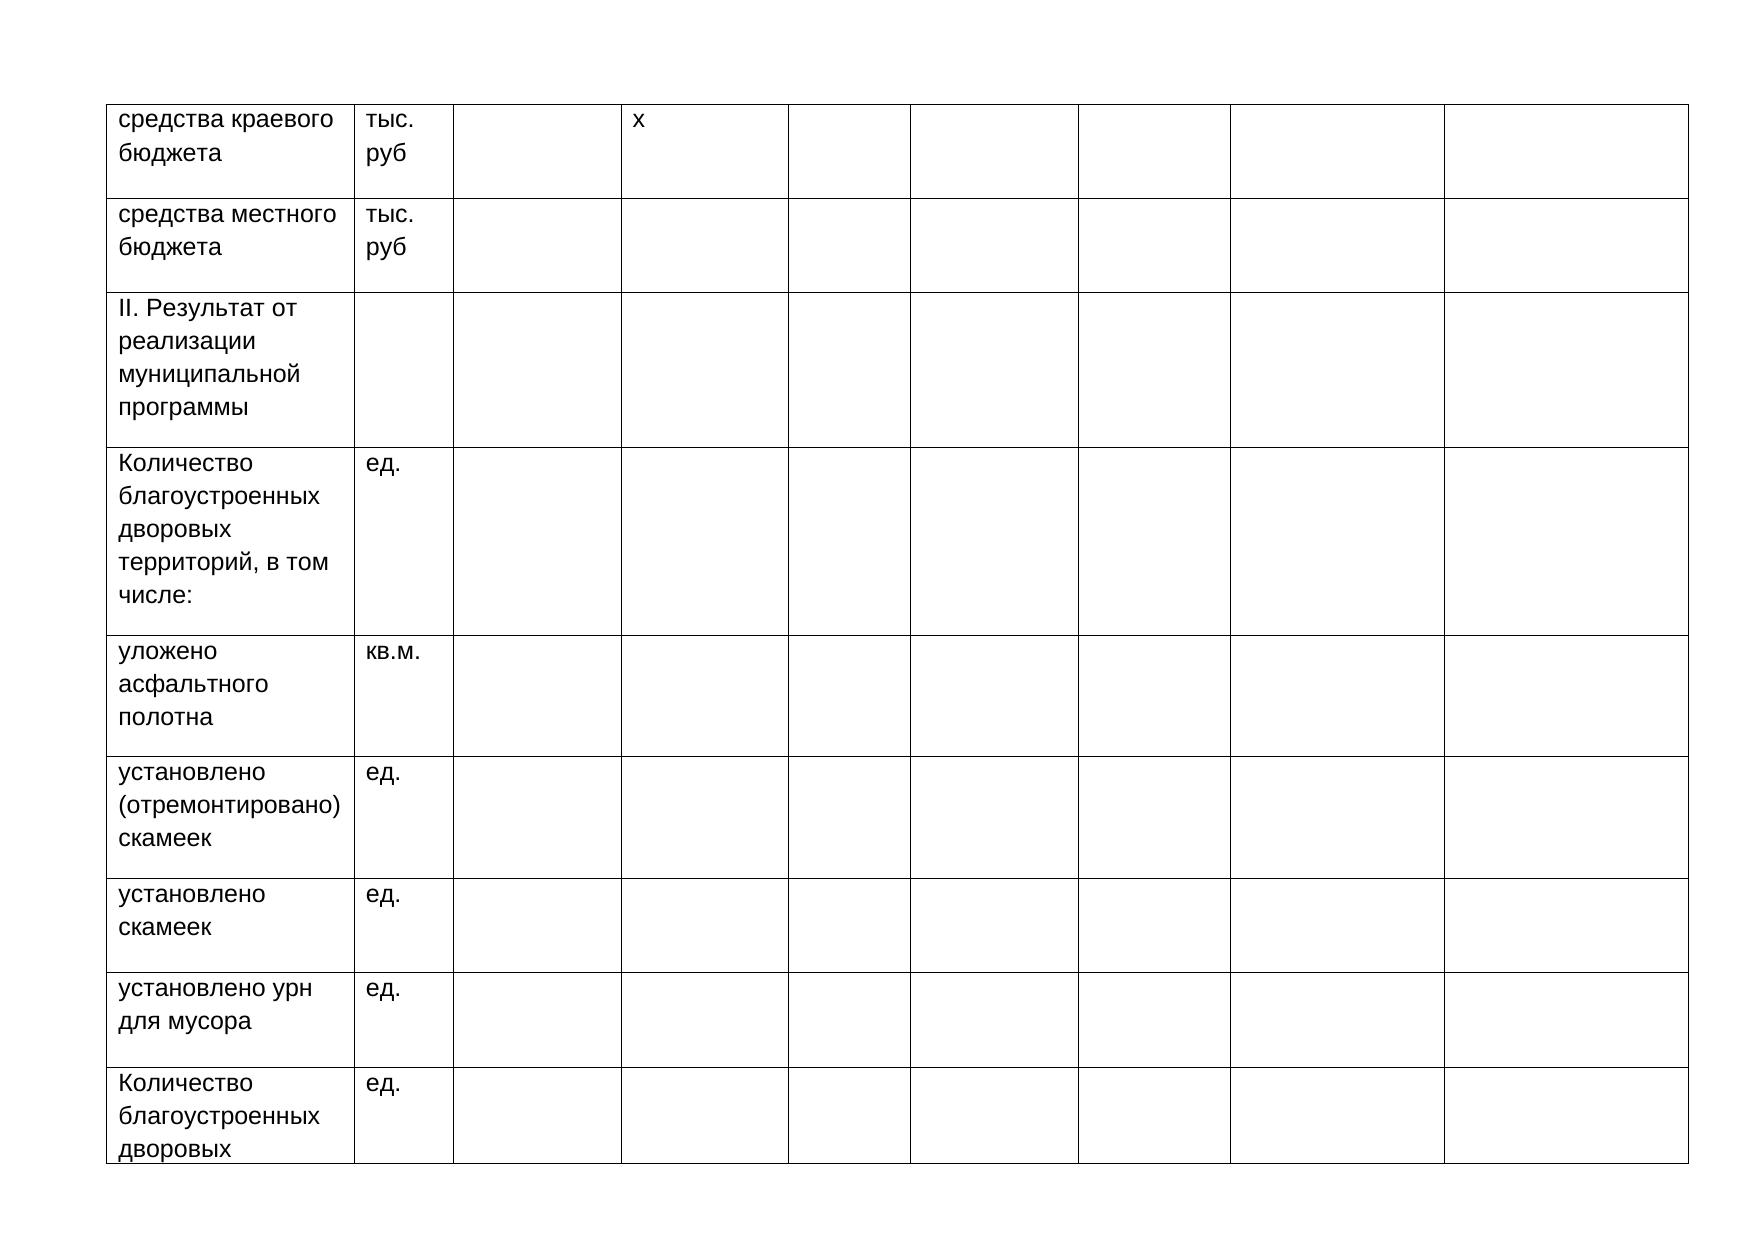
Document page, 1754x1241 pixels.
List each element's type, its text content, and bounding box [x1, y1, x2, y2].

table_cell [454, 293, 621, 447]
table_cell [622, 199, 788, 292]
table_cell [454, 1068, 621, 1162]
table_cell [1445, 105, 1688, 198]
table_cell ед. [355, 973, 453, 1067]
table_cell [911, 105, 1078, 198]
table_cell уложено асфальтного полотна [107, 636, 354, 756]
table_cell [1079, 199, 1230, 292]
table_cell [454, 448, 621, 634]
table_cell [911, 757, 1078, 878]
table_cell [1445, 973, 1688, 1067]
table_cell ед. [355, 448, 453, 634]
table_cell [1231, 879, 1444, 972]
table_cell средства краевого бюджета [107, 105, 354, 198]
table_cell [789, 1068, 910, 1162]
table_cell [1445, 199, 1688, 292]
table_cell [911, 1068, 1078, 1162]
table_cell [1079, 636, 1230, 756]
table_cell [911, 293, 1078, 447]
table_cell [1079, 448, 1230, 634]
table_cell [1445, 879, 1688, 972]
table_cell [1079, 973, 1230, 1067]
table_cell [454, 757, 621, 878]
table_cell [1079, 1068, 1230, 1162]
table_cell [1445, 448, 1688, 634]
table_cell [911, 448, 1078, 634]
table_cell [454, 879, 621, 972]
table_cell [1079, 105, 1230, 198]
table_cell установлено (отремонтировано) скамеек [107, 757, 354, 878]
table_cell установлено скамеек [107, 879, 354, 972]
table_cell [1445, 757, 1688, 878]
table_cell [1445, 1068, 1688, 1162]
table_cell [789, 293, 910, 447]
table_cell [622, 973, 788, 1067]
table_cell [1445, 293, 1688, 447]
table_cell [789, 879, 910, 972]
table_cell ед. [355, 757, 453, 878]
table_cell [622, 293, 788, 447]
table_cell [911, 879, 1078, 972]
table_cell [622, 1068, 788, 1162]
table_cell х [622, 105, 788, 198]
table_cell [1231, 293, 1444, 447]
table_cell [454, 636, 621, 756]
table_cell [622, 757, 788, 878]
table_cell [454, 199, 621, 292]
table_cell [454, 973, 621, 1067]
table_cell [789, 199, 910, 292]
table_cell [1445, 636, 1688, 756]
table_cell [1231, 757, 1444, 878]
table_cell [911, 199, 1078, 292]
table_cell [622, 879, 788, 972]
table_cell II. Результат от реализации муниципальной программы [107, 293, 354, 447]
table_cell [911, 973, 1078, 1067]
table_cell [622, 448, 788, 634]
table_cell [622, 636, 788, 756]
table_cell [789, 757, 910, 878]
table_cell [789, 448, 910, 634]
table_cell [1231, 105, 1444, 198]
table_cell [1231, 973, 1444, 1067]
table_cell [454, 105, 621, 198]
table_cell [355, 293, 453, 447]
table_cell [789, 636, 910, 756]
table_cell [911, 636, 1078, 756]
table_cell [1079, 757, 1230, 878]
table_cell Количество благоустроенных дворовых территорий, в том числе: [107, 448, 354, 634]
table_cell тыс. руб [355, 199, 453, 292]
table_cell [1231, 1068, 1444, 1162]
table_cell [1231, 199, 1444, 292]
table_cell [1231, 448, 1444, 634]
table_cell установлено урн для мусора [107, 973, 354, 1067]
table_cell средства местного бюджета [107, 199, 354, 292]
table_cell [1079, 879, 1230, 972]
table_cell ед. [355, 879, 453, 972]
table_cell [1079, 293, 1230, 447]
table_cell тыс. руб [355, 105, 453, 198]
table_cell ед. [355, 1068, 453, 1162]
table_cell кв.м. [355, 636, 453, 756]
table_cell [789, 105, 910, 198]
table_cell [1231, 636, 1444, 756]
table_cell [107, 1068, 354, 1162]
table_cell [789, 973, 910, 1067]
